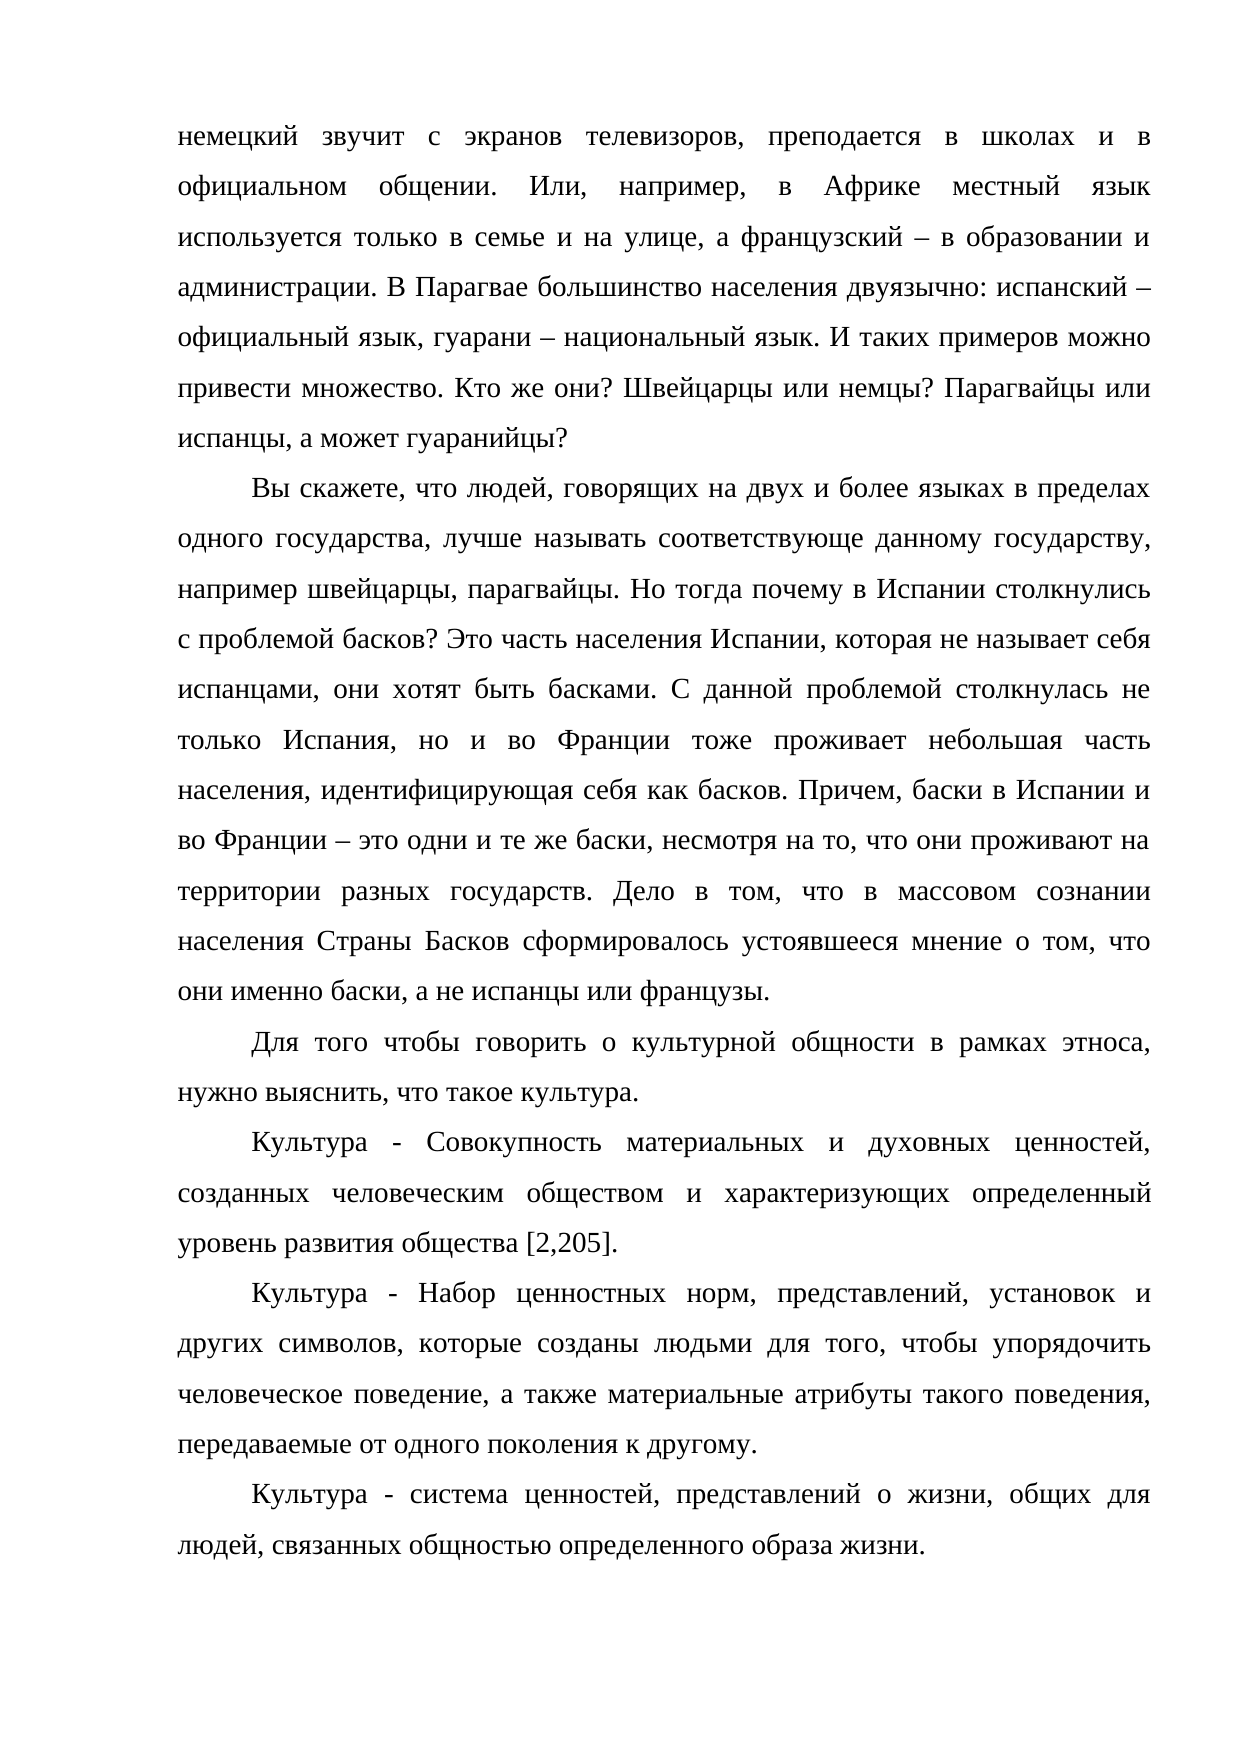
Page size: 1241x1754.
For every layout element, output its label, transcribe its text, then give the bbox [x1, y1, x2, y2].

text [177, 118, 1152, 453]
text Культура - Совокупность материальных и духовных ценностей, созданных человеческим обществом и характеризующих определенный уровень развития общества [2,205]. [177, 1124, 1152, 1258]
text Культура - Набор ценностных норм, представлений, установок и других символов, которые созданы людьми для того, чтобы упорядочить человеческое поведение, а также материальные атрибуты такого поведения, передаваемые от одного поколения к другому. [177, 1275, 1152, 1460]
text Культура - система ценностей, представлений о жизни, общих для людей, связанных общностью определенного образа жизни. [177, 1477, 1152, 1560]
text Для того чтобы говорить о культурной общности в рамках этноса, нужно выяснить, что такое культура. [177, 1024, 1152, 1108]
text Вы скажете, что людей, говорящих на двух и более языках в пределах одного государства, лучше называть соответствующе данному государству, например швейцарцы, парагвайцы. Но тогда почему в Испании столкнулись с проблемой басков? Это часть населения Испании, которая не называет себя испанцами, они хотят быть басками. С данной проблемой столкнулась не только Испания, но и во Франции тоже проживает небольшая часть населения, идентифицирующая себя как басков. Причем, баски в Испании и во Франции – это одни и те же баски, несмотря на то, что они проживают на территории разных государств. Дело в том, что в массовом сознании населения Страны Басков сформировалось устоявшееся мнение о том, что они именно баски, а не испанцы или французы. [177, 470, 1152, 1007]
